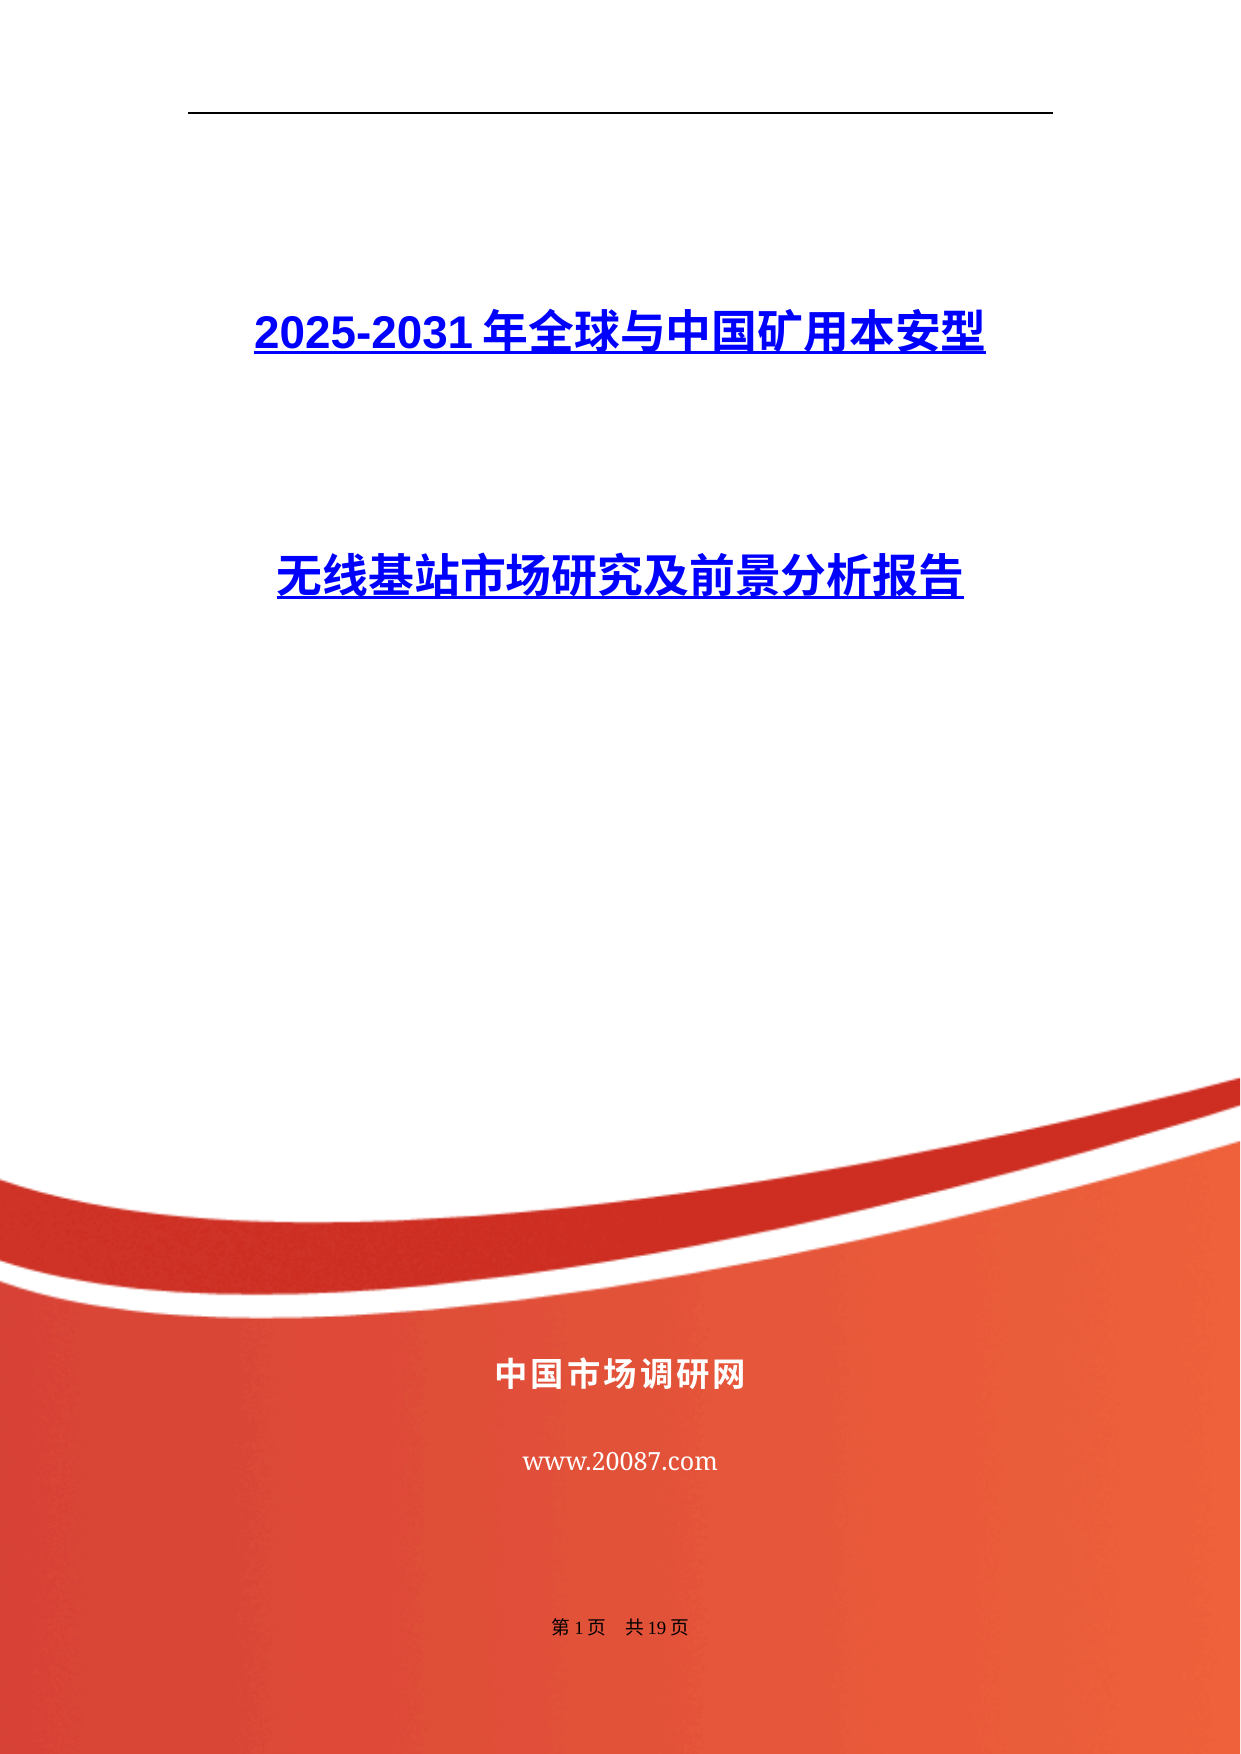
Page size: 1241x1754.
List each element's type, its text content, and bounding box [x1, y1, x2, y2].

picture [0, 1006, 1241, 1754]
text www.20087.com [187, 1428, 1053, 1493]
table_header 2025-2031年全球与中国矿用本安型无线基站市场研究及前景分析报告 [188, 207, 1053, 773]
subtitle 中国市场调研网 [187, 1339, 1053, 1404]
